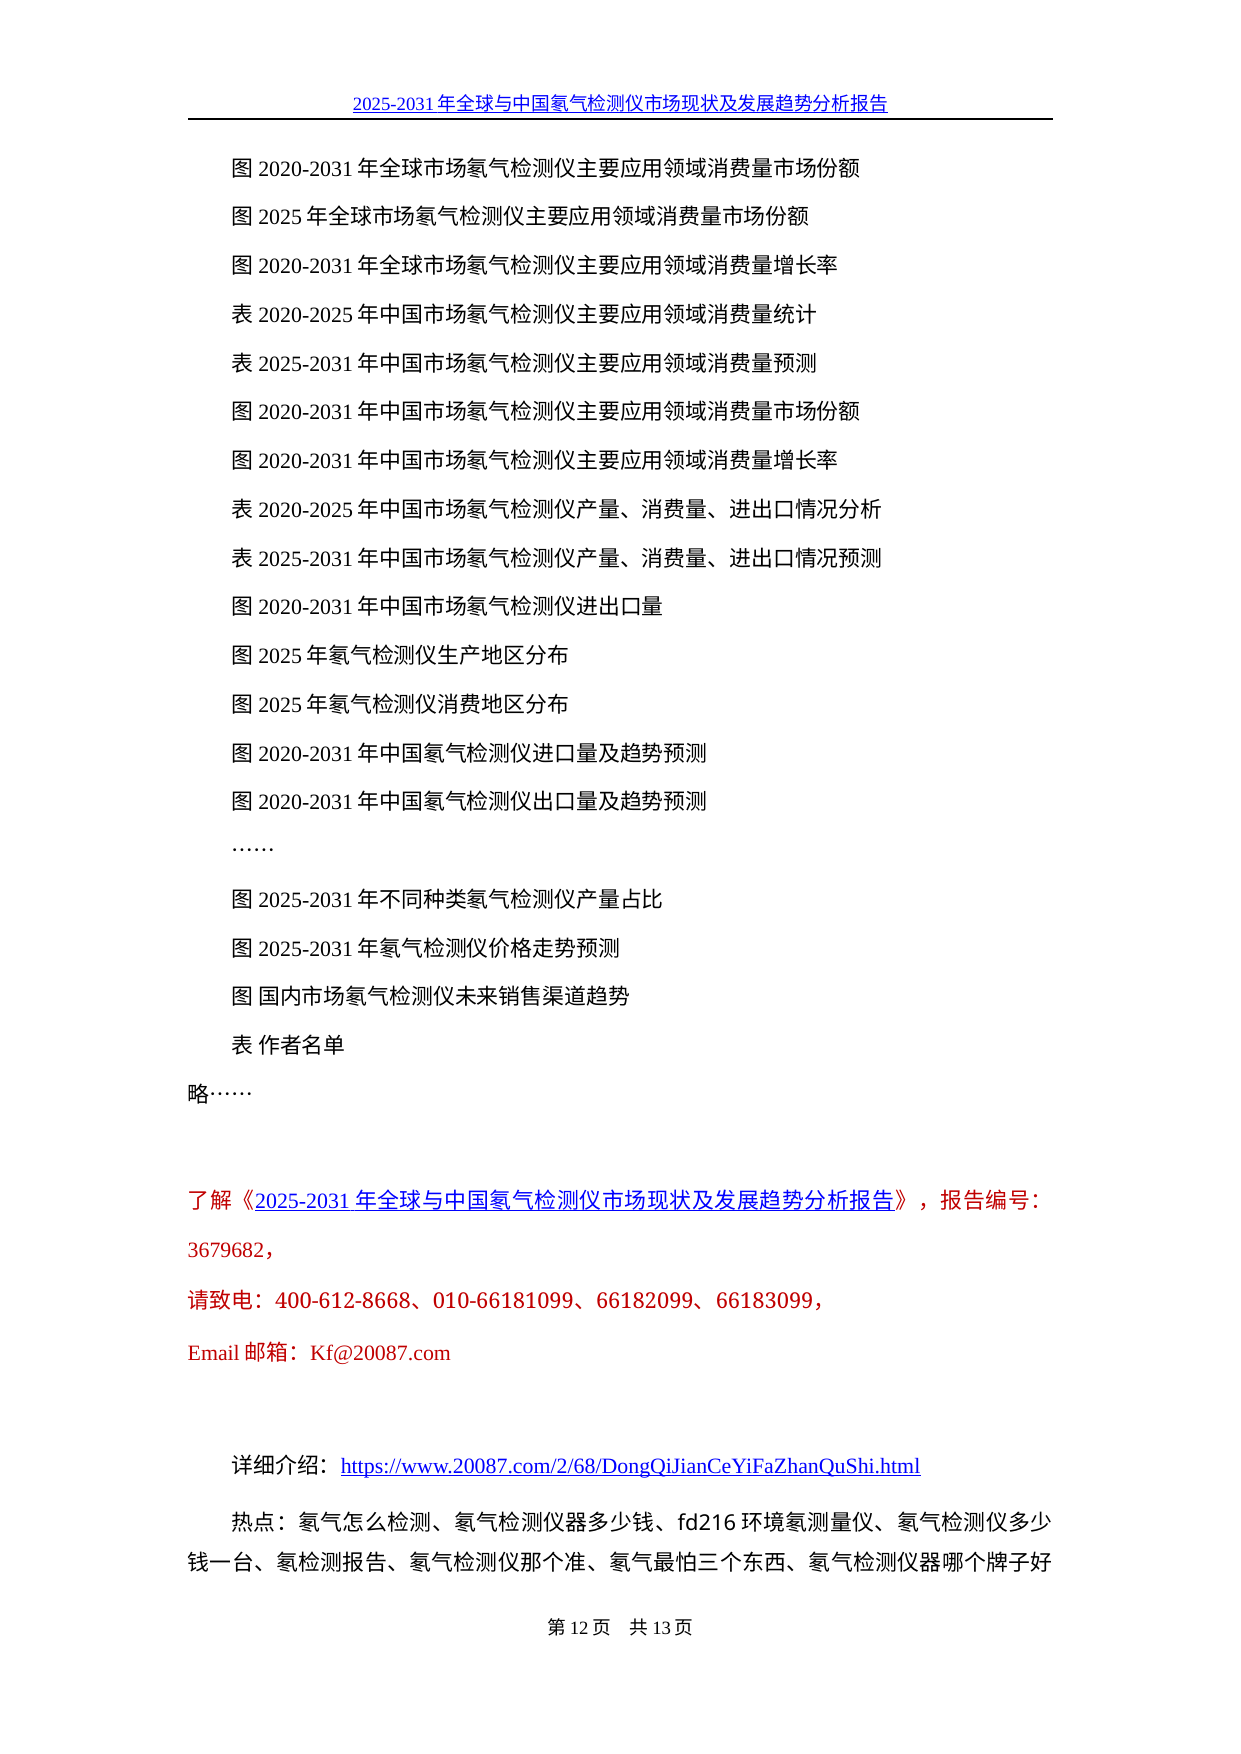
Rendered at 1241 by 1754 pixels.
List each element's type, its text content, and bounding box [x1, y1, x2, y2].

text 详细介绍：https://www.20087.com/2/68/DongQiJianCeYiFaZhanQuShi.html [187, 1448, 1053, 1480]
text 了解《2025-2031年全球与中国氡气检测仪市场现状及发展趋势分析报告》，报告编号：3679682， [187, 1183, 1053, 1264]
text Email邮箱：Kf@20087.com [187, 1335, 1053, 1367]
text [187, 150, 1053, 1109]
text 请致电：400-612-8668、010-66181099、66182099、66183099， [187, 1283, 1053, 1316]
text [187, 1504, 1053, 1577]
